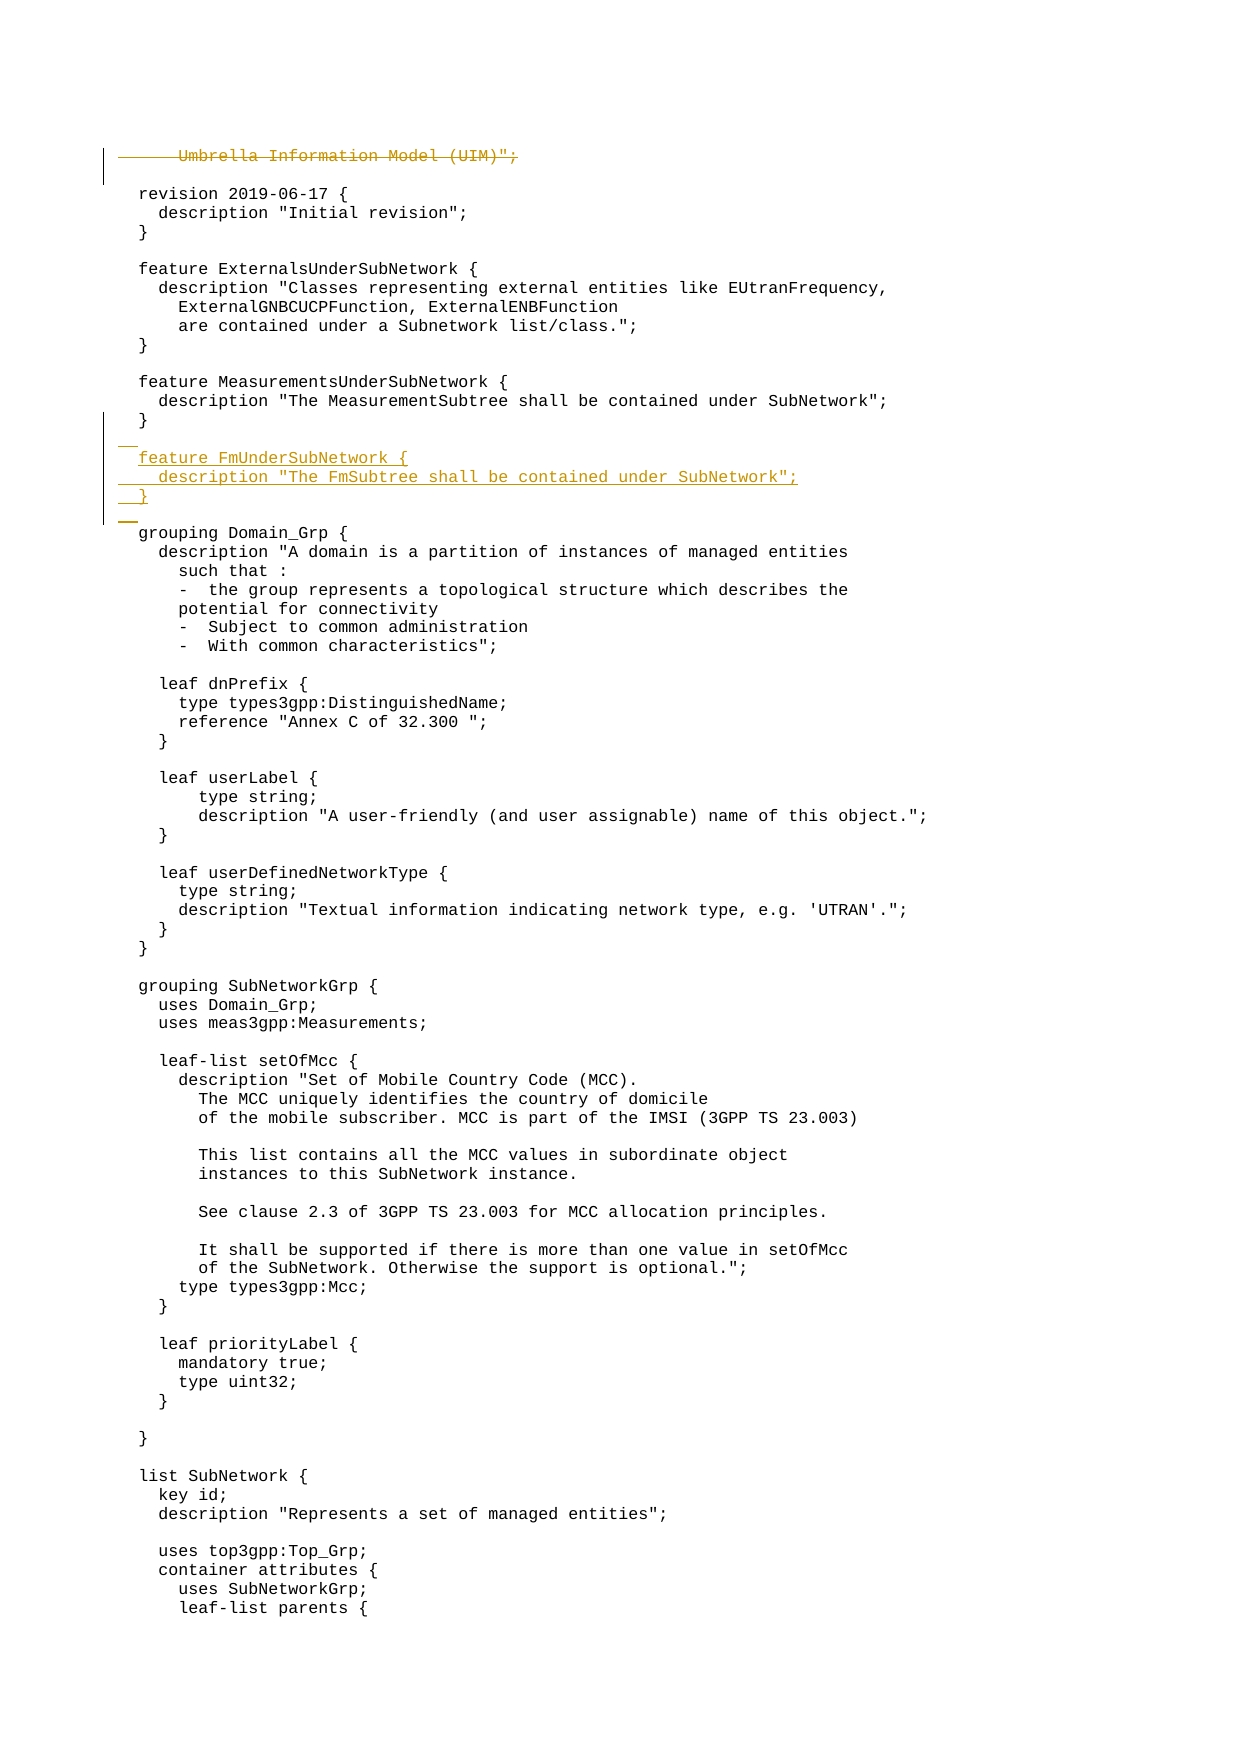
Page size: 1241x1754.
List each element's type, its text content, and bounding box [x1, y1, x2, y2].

text } [118, 921, 1122, 939]
text description "Set of Mobile Country Code (MCC). [118, 1072, 1122, 1090]
text } [118, 732, 1122, 751]
text such that : [118, 562, 1122, 581]
text potential for connectivity [118, 600, 1122, 619]
text uses Domain_Grp; [118, 996, 1122, 1015]
text list SubNetwork { [118, 1467, 1122, 1486]
text are contained under a Subnetwork list/class."; [118, 317, 1122, 336]
text It shall be supported if there is more than one value in setOfMcc [118, 1241, 1122, 1260]
text container attributes { [118, 1562, 1122, 1581]
text of the SubNetwork. Otherwise the support is optional."; [118, 1260, 1122, 1279]
text uses meas3gpp:Measurements; [118, 1015, 1122, 1034]
text of the mobile subscriber. MCC is part of the IMSI (3GPP TS 23.003) [118, 1109, 1122, 1128]
text leaf dnPrefix { [118, 676, 1122, 694]
text revision 2019-06-17 { [118, 185, 1122, 204]
text grouping Domain_Grp { [118, 525, 1122, 544]
text } [118, 939, 1122, 958]
text uses SubNetworkGrp; [118, 1581, 1122, 1599]
text } [118, 223, 1122, 242]
text } [118, 1392, 1122, 1411]
text ExternalGNBCUCPFunction, ExternalENBFunction [118, 298, 1122, 317]
text type types3gpp:DistinguishedName; [118, 694, 1122, 713]
text description "Textual information indicating network type, e.g. 'UTRAN'."; [118, 902, 1122, 921]
text See clause 2.3 of 3GPP TS 23.003 for MCC allocation principles. [118, 1203, 1122, 1222]
text grouping SubNetworkGrp { [118, 977, 1122, 996]
text leaf-list parents { [118, 1599, 1122, 1618]
text This list contains all the MCC values in subordinate object [118, 1147, 1122, 1166]
text - Subject to common administration [118, 619, 1122, 638]
text description "Represents a set of managed entities"; [118, 1505, 1122, 1524]
text description "Classes representing external entities like EUtranFrequency, [118, 280, 1122, 298]
text leaf-list setOfMcc { [118, 1053, 1122, 1072]
text } [118, 1298, 1122, 1317]
text type string; [118, 883, 1122, 902]
text description "Initial revision"; [118, 204, 1122, 223]
text leaf priorityLabel { [118, 1336, 1122, 1354]
text The MCC uniquely identifies the country of domicile [118, 1090, 1122, 1109]
text } [118, 336, 1122, 355]
text key id; [118, 1486, 1122, 1505]
text reference "Annex C of 32.300 "; [118, 713, 1122, 732]
text leaf userLabel { [118, 770, 1122, 789]
text uses top3gpp:Top_Grp; [118, 1543, 1122, 1562]
text type string; [118, 789, 1122, 808]
text feature ExternalsUnderSubNetwork { [118, 261, 1122, 280]
text feature MeasurementsUnderSubNetwork { [118, 374, 1122, 393]
text description "A domain is a partition of instances of managed entities [118, 544, 1122, 562]
text type uint32; [118, 1373, 1122, 1392]
text description "The MeasurementSubtree shall be contained under SubNetwork"; [118, 393, 1122, 412]
text } [118, 1430, 1122, 1449]
text description "A user-friendly (and user assignable) name of this object."; [118, 808, 1122, 826]
text - With common characteristics"; [118, 638, 1122, 657]
text instances to this SubNetwork instance. [118, 1166, 1122, 1185]
text - the group represents a topological structure which describes the [118, 581, 1122, 600]
text leaf userDefinedNetworkType { [118, 864, 1122, 883]
text type types3gpp:Mcc; [118, 1279, 1122, 1298]
text } [118, 826, 1122, 845]
text } [118, 412, 1122, 431]
text mandatory true; [118, 1354, 1122, 1373]
